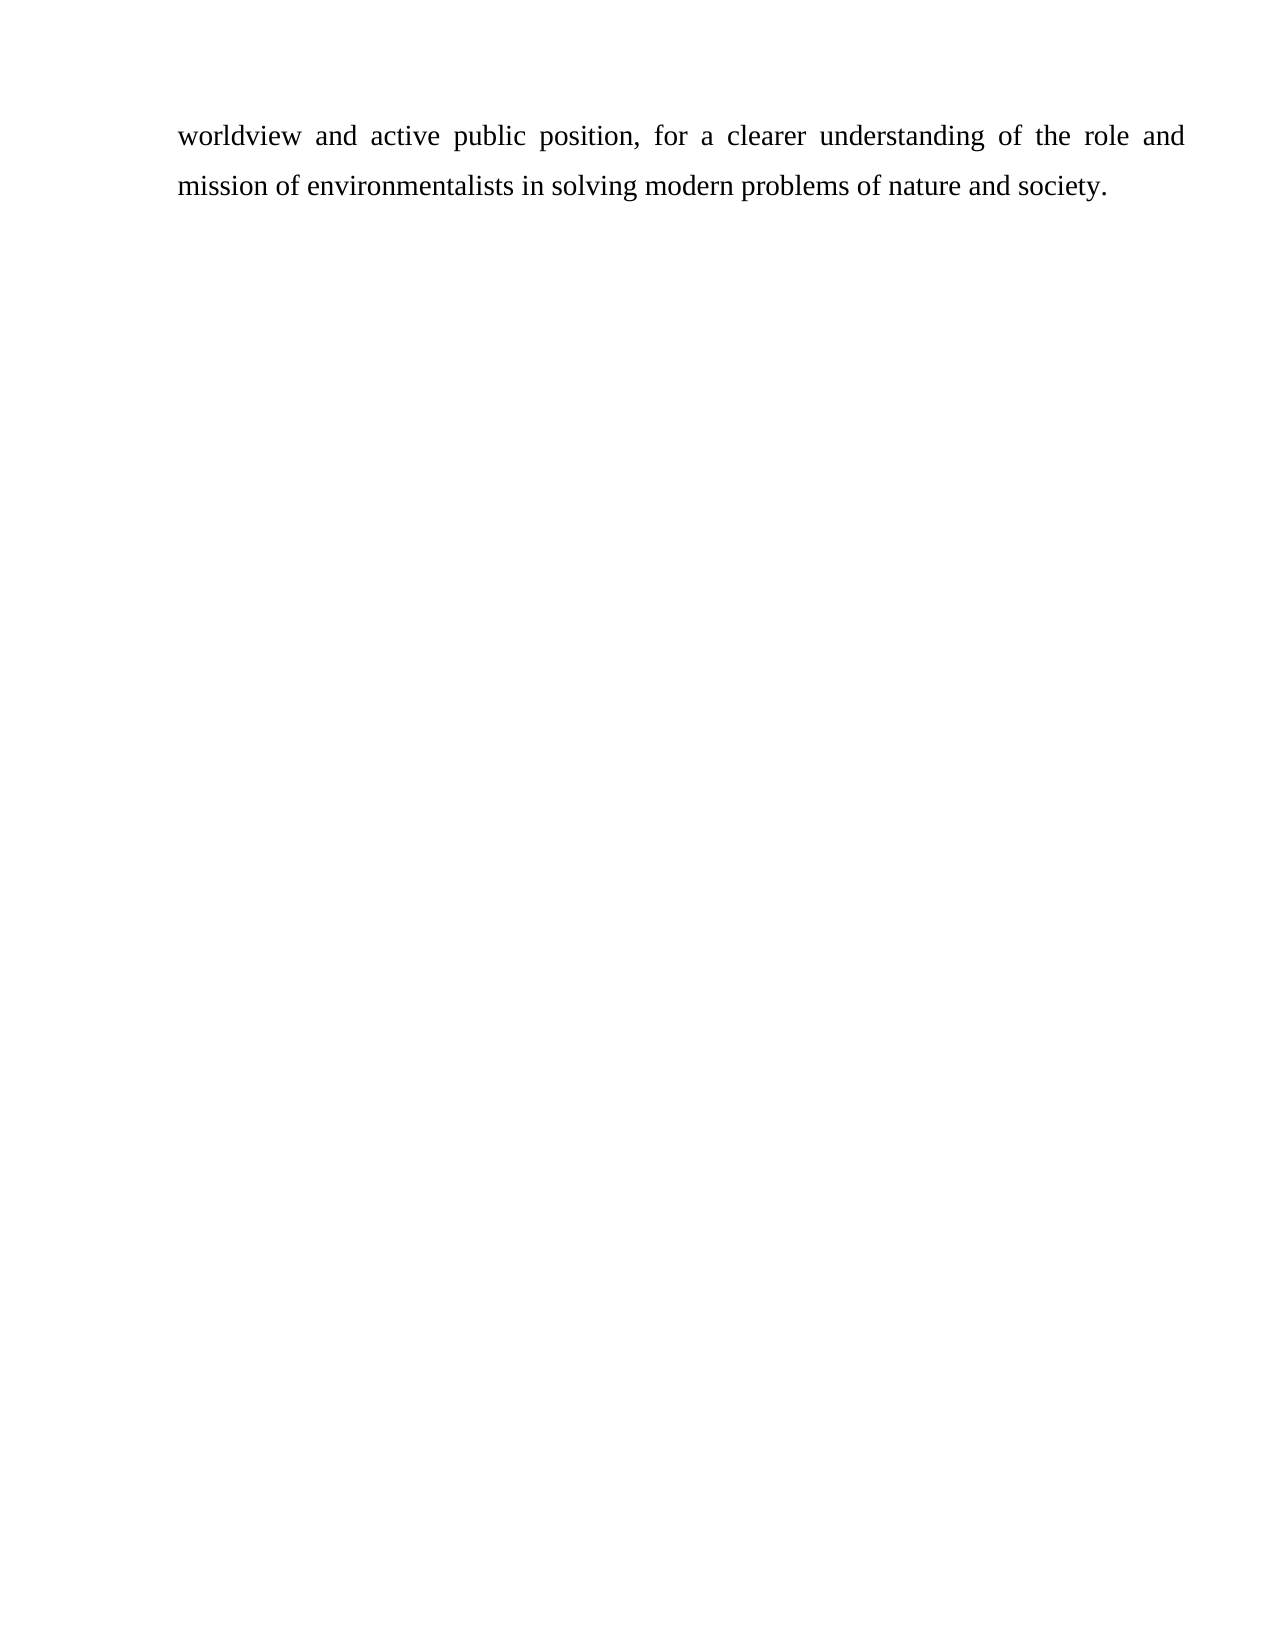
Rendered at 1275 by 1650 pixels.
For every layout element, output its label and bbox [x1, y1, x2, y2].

text [177, 118, 1186, 202]
